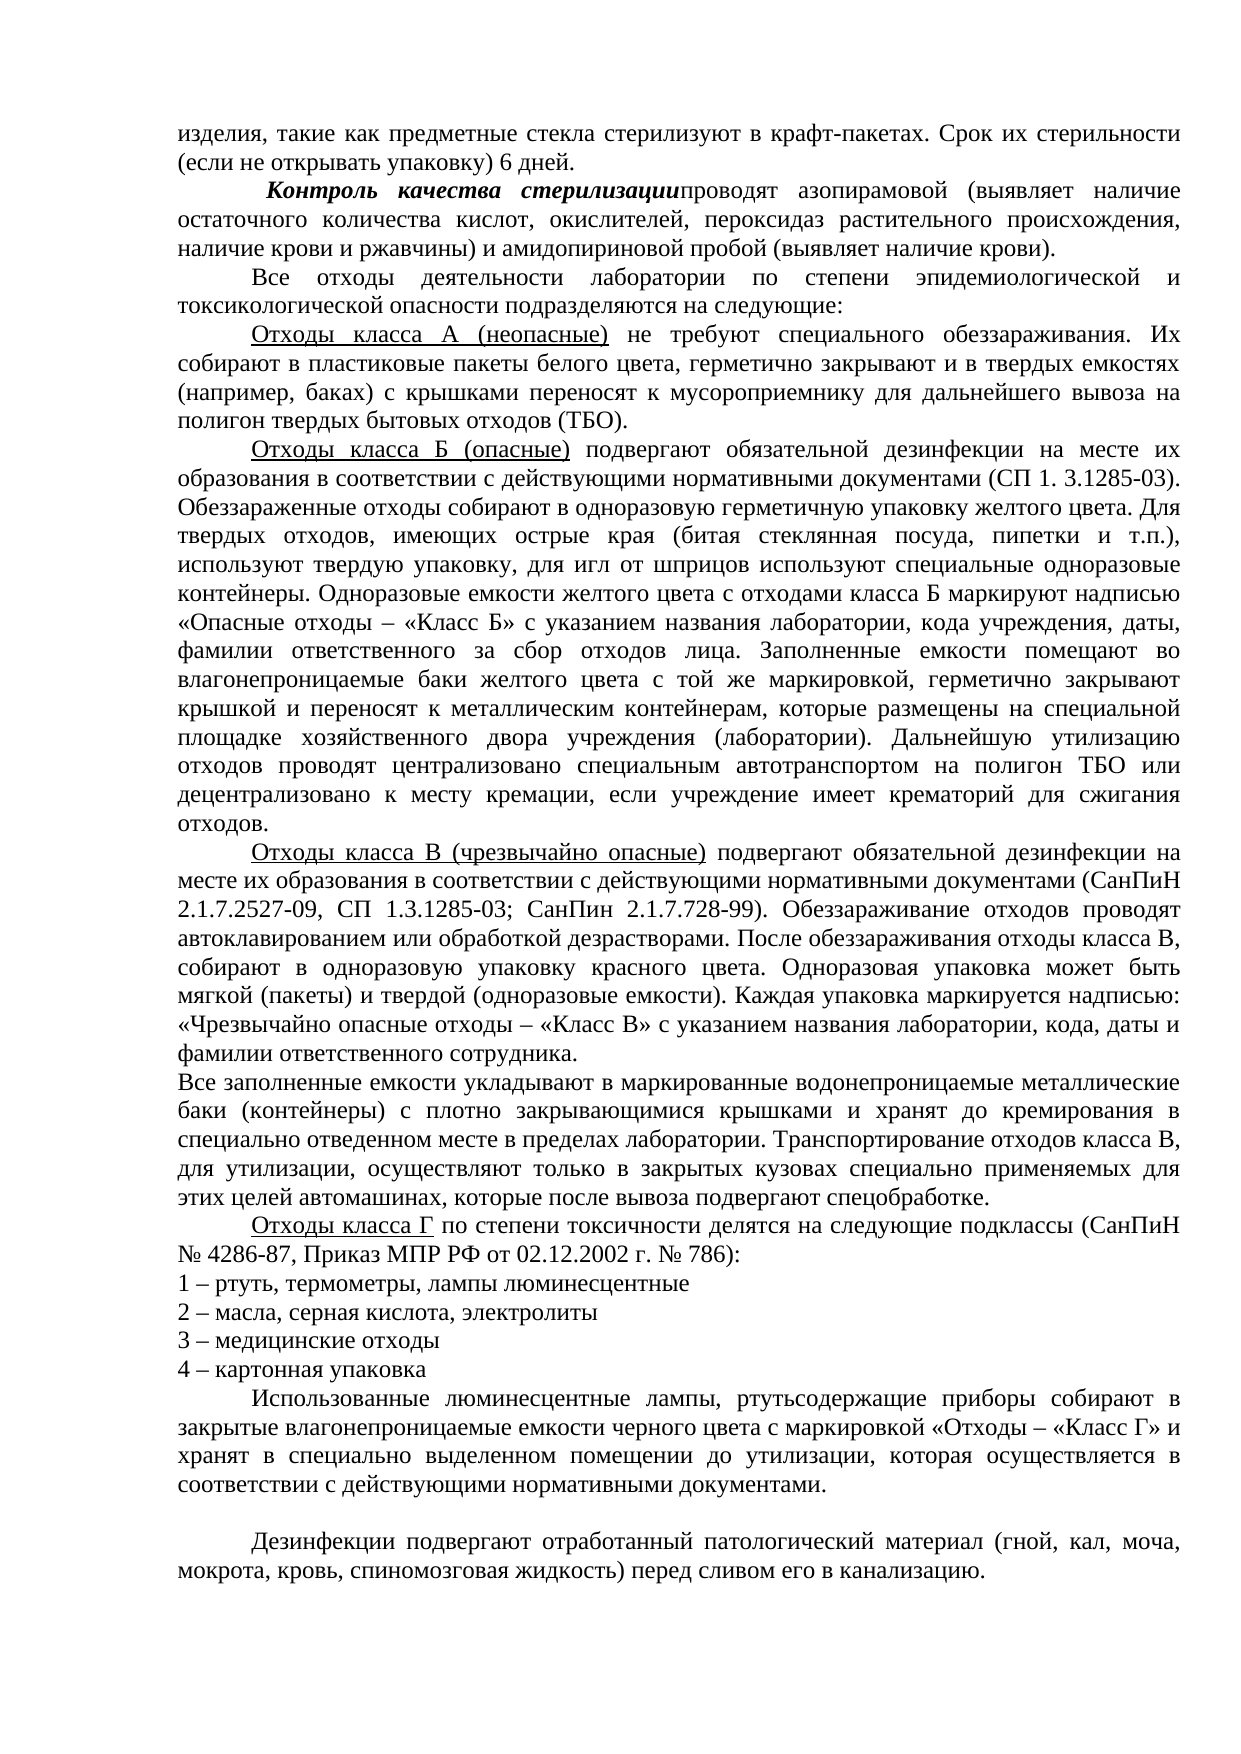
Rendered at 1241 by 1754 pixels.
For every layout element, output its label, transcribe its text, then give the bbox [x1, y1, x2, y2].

text 1 – ртуть, термометры, лампы люминесцентные [177, 1268, 1181, 1297]
text Дезинфекции подвергают отработанный патологический материал (гной, кал, моча, мокрота, кровь, спиномозговая жидкость) перед сливом его в канализацию. [177, 1526, 1181, 1584]
text Отходы класса В (чрезвычайно опасные) подвергают обязательной дезинфекции на месте их образования в соответствии с действующими нормативными документами (СанПиН 2.1.7.2527-09, СП 1.3.1285-03; СанПин 2.1.7.728-99). Обеззараживание отходов проводят автоклавированием или обработкой дезрастворами. После обеззараживания отходы класса В, собирают в одноразовую упаковку красного цвета. Одноразовая упаковка может быть мягкой (пакеты) и твердой (одноразовые емкости). Каждая упаковка маркируется надписью: «Чрезвычайно опасные отходы – «Класс В» с указанием названия лаборатории, кода, даты и фамилии ответственного сотрудника. [177, 837, 1181, 1067]
text 4 – картонная упаковка [177, 1354, 1181, 1383]
text Все заполненные емкости укладывают в маркированные водонепроницаемые металлические баки (контейнеры) с плотно закрывающимися крышками и хранят до кремирования в специально отведенном месте в пределах лаборатории. Транспортирование отходов класса В, для утилизации, осуществляют только в закрытых кузовах специально применяемых для этих целей автомашинах, которые после вывоза подвергают спецобработке. [177, 1067, 1181, 1211]
text Отходы класса Б (опасные) подвергают обязательной дезинфекции на месте их образования в соответствии с действующими нормативными документами (СП 1. 3.1285-03). Обеззараженные отходы собирают в одноразовую герметичную упаковку желтого цвета. Для твердых отходов, имеющих острые края (битая стеклянная посуда, пипетки и т.п.), используют твердую упаковку, для игл от шприцов используют специальные одноразовые контейнеры. Одноразовые емкости желтого цвета с отходами класса Б маркируют надписью «Опасные отходы – «Класс Б» с указанием названия лаборатории, кода учреждения, даты, фамилии ответственного за сбор отходов лица. Заполненные емкости помещают во влагонепроницаемые баки желтого цвета с той же маркировкой, герметично закрывают крышкой и переносят к металлическим контейнерам, которые размещены на специальной площадке хозяйственного двора учреждения (лаборатории). Дальнейшую утилизацию отходов проводят централизовано специальным автотранспортом на полигон ТБО или децентрализовано к месту кремации, если учреждение имеет крематорий для сжигания отходов. [177, 434, 1181, 837]
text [177, 118, 1181, 176]
text Отходы класса А (неопасные) не требуют специального обеззараживания. Их собирают в пластиковые пакеты белого цвета, герметично закрывают и в твердых емкостях (например, баках) с крышками переносят к мусороприемнику для дальнейшего вывоза на полигон твердых бытовых отходов (ТБО). [177, 319, 1181, 434]
text Отходы класса Г по степени токсичности делятся на следующие подклассы (СанПиН № 4286-87, Приказ МПР РФ от 02.12.2002 г. № 786): [177, 1211, 1181, 1268]
text 2 – масла, серная кислота, электролиты [177, 1297, 1181, 1326]
text Контроль качества стерилизациипроводят азопирамовой (выявляет наличие остаточного количества кислот, окислителей, пероксидаз растительного происхождения, наличие крови и ржавчины) и амидопириновой пробой (выявляет наличие крови). [177, 176, 1181, 262]
text 3 – медицинские отходы [177, 1326, 1181, 1354]
text Все отходы деятельности лаборатории по степени эпидемиологической и токсикологической опасности подразделяются на следующие: [177, 262, 1181, 319]
text Использованные люминесцентные лампы, ртутьсодержащие приборы собирают в закрытые влагонепроницаемые емкости черного цвета с маркировкой «Отходы – «Класс Г» и хранят в специально выделенном помещении до утилизации, которая осуществляется в соответствии с действующими нормативными документами. [177, 1383, 1181, 1498]
